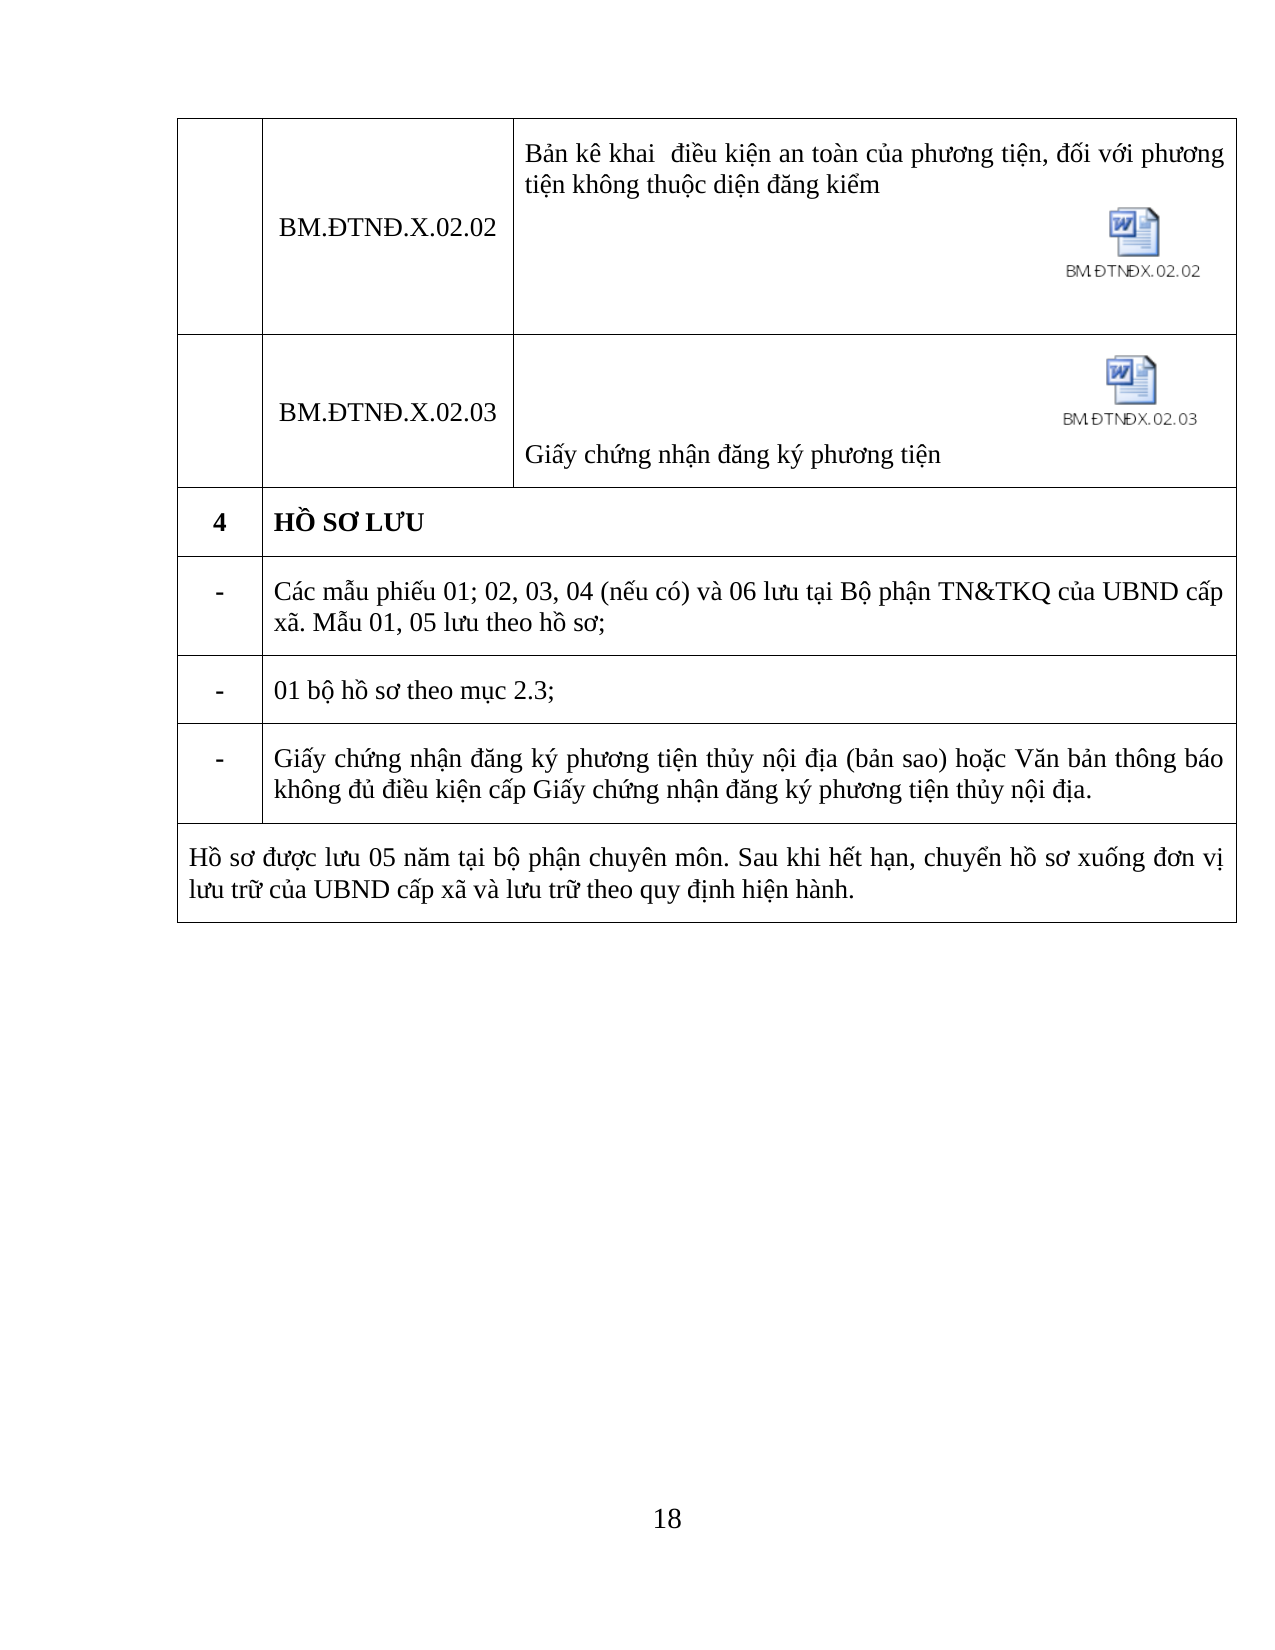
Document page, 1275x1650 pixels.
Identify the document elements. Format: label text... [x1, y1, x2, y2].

table_cell BM.ĐTNĐ.X.02.02 [263, 119, 513, 334]
table_cell - [178, 557, 262, 655]
table_cell - [178, 724, 262, 822]
table_cell Các mẫu phiếu 01; 02, 03, 04 (nếu có) và 06 lưu tại Bộ phận TN&TKQ của UBND cấp xã. Mẫu 01, 05 lưu theo hồ sơ; [263, 557, 1236, 655]
table_cell 4 [178, 488, 262, 556]
table_cell - [178, 656, 262, 723]
table_cell Bản kê khai điều kiện an toàn của phương tiện, đối với phương tiện không thuộc diện đăng kiểm [514, 119, 1236, 334]
table_cell 01 bộ hồ sơ theo mục 2.3; [263, 656, 1236, 723]
table_cell Giấy chứng nhận đăng ký phương tiện [514, 335, 1236, 487]
table_cell [178, 119, 262, 334]
table_cell Giấy chứng nhận đăng ký phương tiện thủy nội địa (bản sao) hoặc Văn bản thông báo không đủ điều kiện cấp Giấy chứng nhận đăng ký phương tiện thủy nội địa. [263, 724, 1236, 822]
table_cell HỒ SƠ LƯU [263, 488, 1236, 556]
table_cell BM.ĐTNĐ.X.02.03 [263, 335, 513, 487]
table_cell [178, 335, 262, 487]
table_cell Hồ sơ được lưu 05 năm tại bộ phận chuyên môn. Sau khi hết hạn, chuyển hồ sơ xuống đơn vị lưu trữ của UBND cấp xã và lưu trữ theo quy định hiện hành. [178, 824, 1236, 922]
